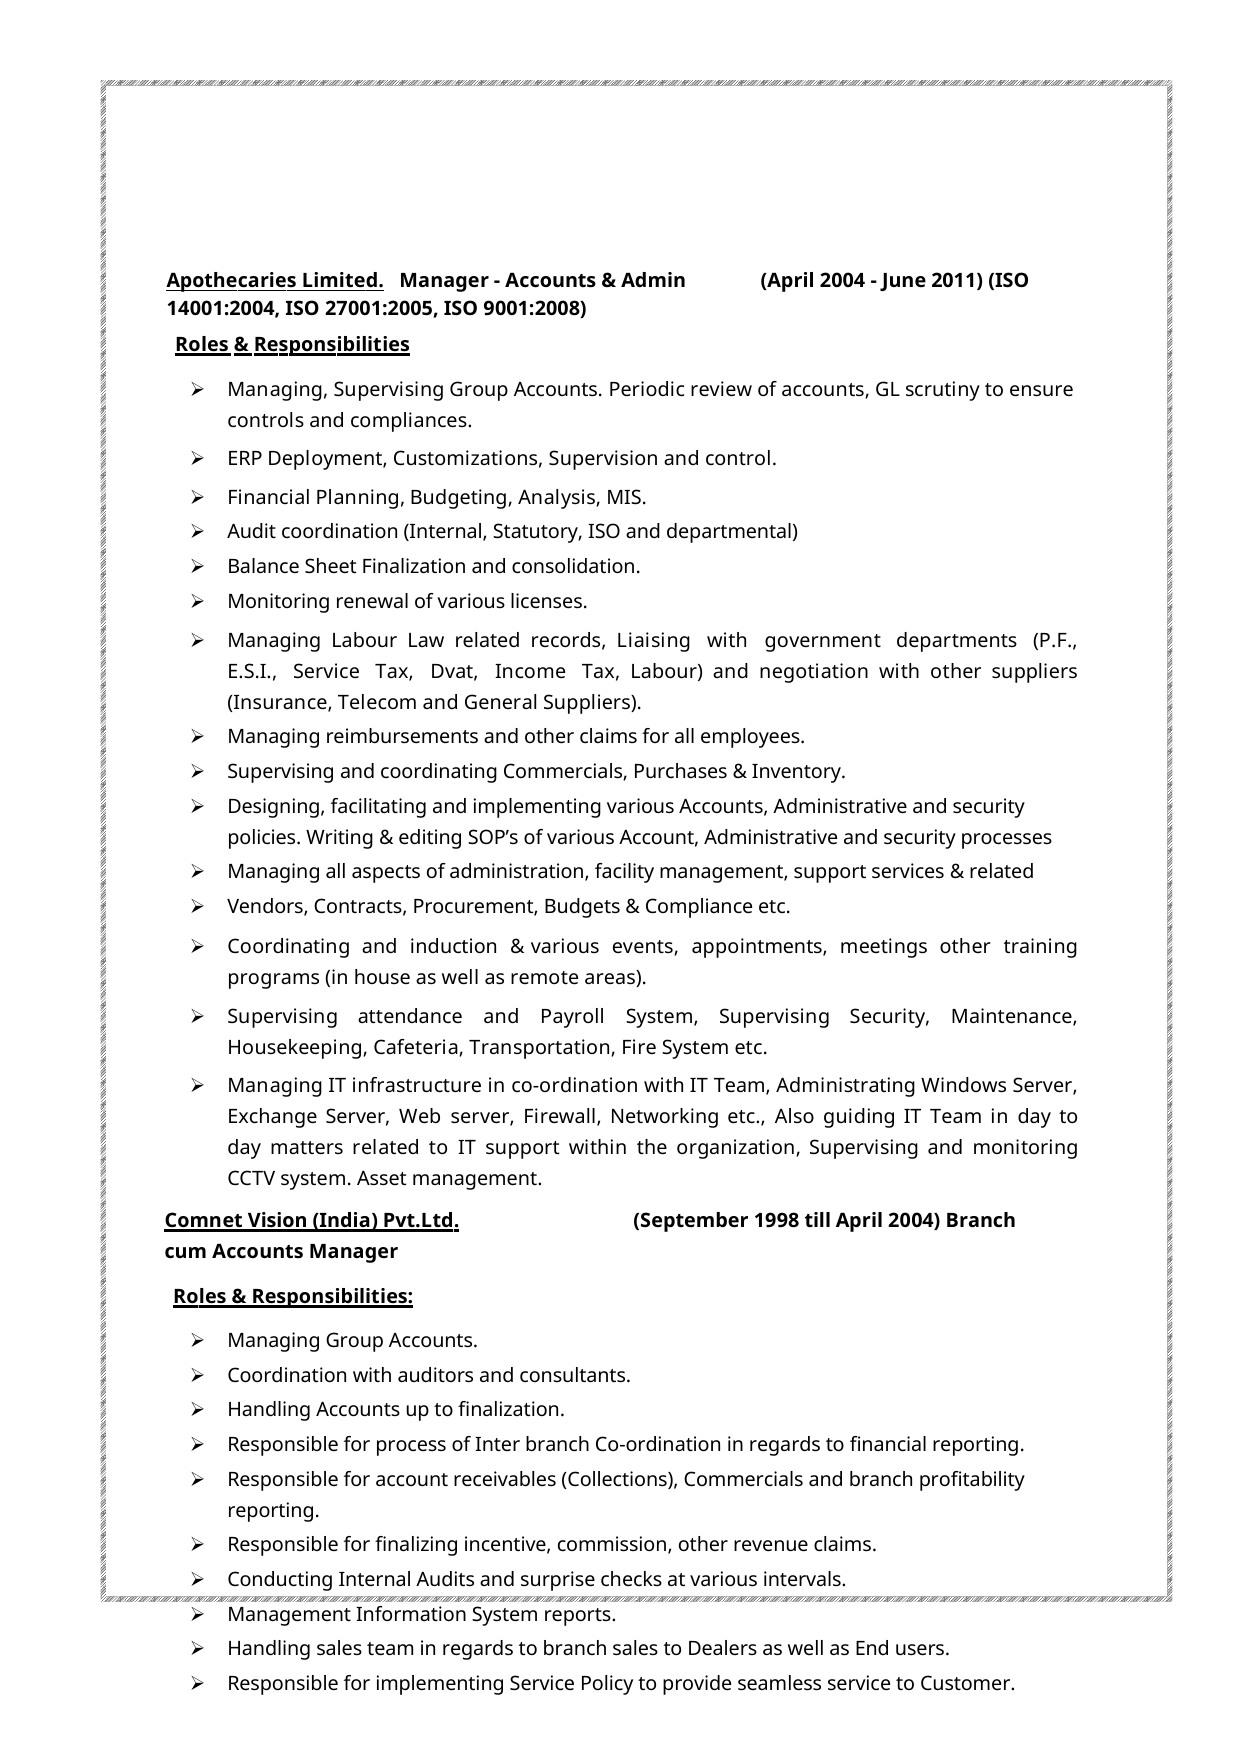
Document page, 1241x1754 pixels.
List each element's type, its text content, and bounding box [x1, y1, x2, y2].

list ERP Deployment, Customizations, Supervision and control. [189, 444, 1086, 472]
list Managing reimbursements and other claims for all employees. [189, 723, 1076, 749]
list Designing, facilitating and implementing various Accounts, Administrative and security policies. Writing & editing SOP’s of various Account, Administrative and security processes [189, 792, 1076, 850]
text Apothecaries Limited. Manager - Accounts & Admin (April 2004 - June 2011) (ISO 14001:2004, ISO 27001:2005, ISO 9001:2008) [166, 267, 1086, 321]
list Management Information System reports. [189, 1600, 1076, 1627]
list Managing Group Accounts. [189, 1326, 1076, 1353]
list Responsible for implementing Service Policy to provide seamless service to Customer. [189, 1669, 1076, 1696]
list Coordinating and induction & various events, appointments, meetings other training programs (in house as well as remote areas). [189, 932, 1078, 990]
list Handling Accounts up to finalization. [189, 1396, 1076, 1422]
list Managing Labour Law related records, Liaising with government departments (P.F., E.S.I., Service Tax, Dvat, Income Tax, Labour) and negotiation with other suppliers (Insurance, Telecom and General Suppliers). [189, 626, 1078, 715]
list Responsible for finalizing incentive, commission, other revenue claims. [189, 1531, 1076, 1557]
picture [100, 80, 1173, 1602]
list Vendors, Contracts, Procurement, Budgets & Compliance etc. [189, 892, 1076, 919]
list Monitoring renewal of various licenses. [189, 587, 1076, 614]
list Coordination with auditors and consultants. [189, 1361, 1076, 1388]
list Audit coordination (Internal, Statutory, ISO and departmental) [189, 518, 1076, 544]
list Financial Planning, Budgeting, Analysis, MIS. [189, 483, 1086, 510]
list Supervising attendance and Payroll System, Supervising Security, Maintenance, Housekeeping, Cafeteria, Transportation, Fire System etc. [189, 1002, 1078, 1060]
list Supervising and coordinating Commercials, Purchases & Inventory. [189, 757, 1076, 784]
list Conducting Internal Audits and surprise checks at various intervals. [189, 1565, 1076, 1592]
list Managing, Supervising Group Accounts. Periodic review of accounts, GL scrutiny to ensure controls and compliances. [189, 375, 1076, 433]
text Roles & Responsibilities: [173, 1282, 417, 1309]
list Balance Sheet Finalization and consolidation. [189, 552, 1076, 579]
list Managing IT infrastructure in co-ordination with IT Team, Administrating Windows Server, Exchange Server, Web server, Firewall, Networking etc., Also guiding IT Team in day to day matters related to IT support within the organization, Supervising and monitoring CCTV system. Asset management. [189, 1072, 1078, 1192]
list Responsible for account receivables (Collections), Commercials and branch profitability reporting. [189, 1465, 1076, 1523]
text Comnet Vision (India) Pvt.Ltd. (September 1998 till April 2004) Branch cum Accounts Manager [164, 1206, 1062, 1265]
list Managing all aspects of administration, facility management, support services & related [189, 858, 1076, 884]
list Handling sales team in regards to branch sales to Dealers as well as End users. [189, 1634, 1076, 1662]
list Responsible for process of Inter branch Co-ordination in regards to financial reporting. [189, 1430, 1076, 1457]
text Roles & Responsibilities [175, 332, 1086, 355]
